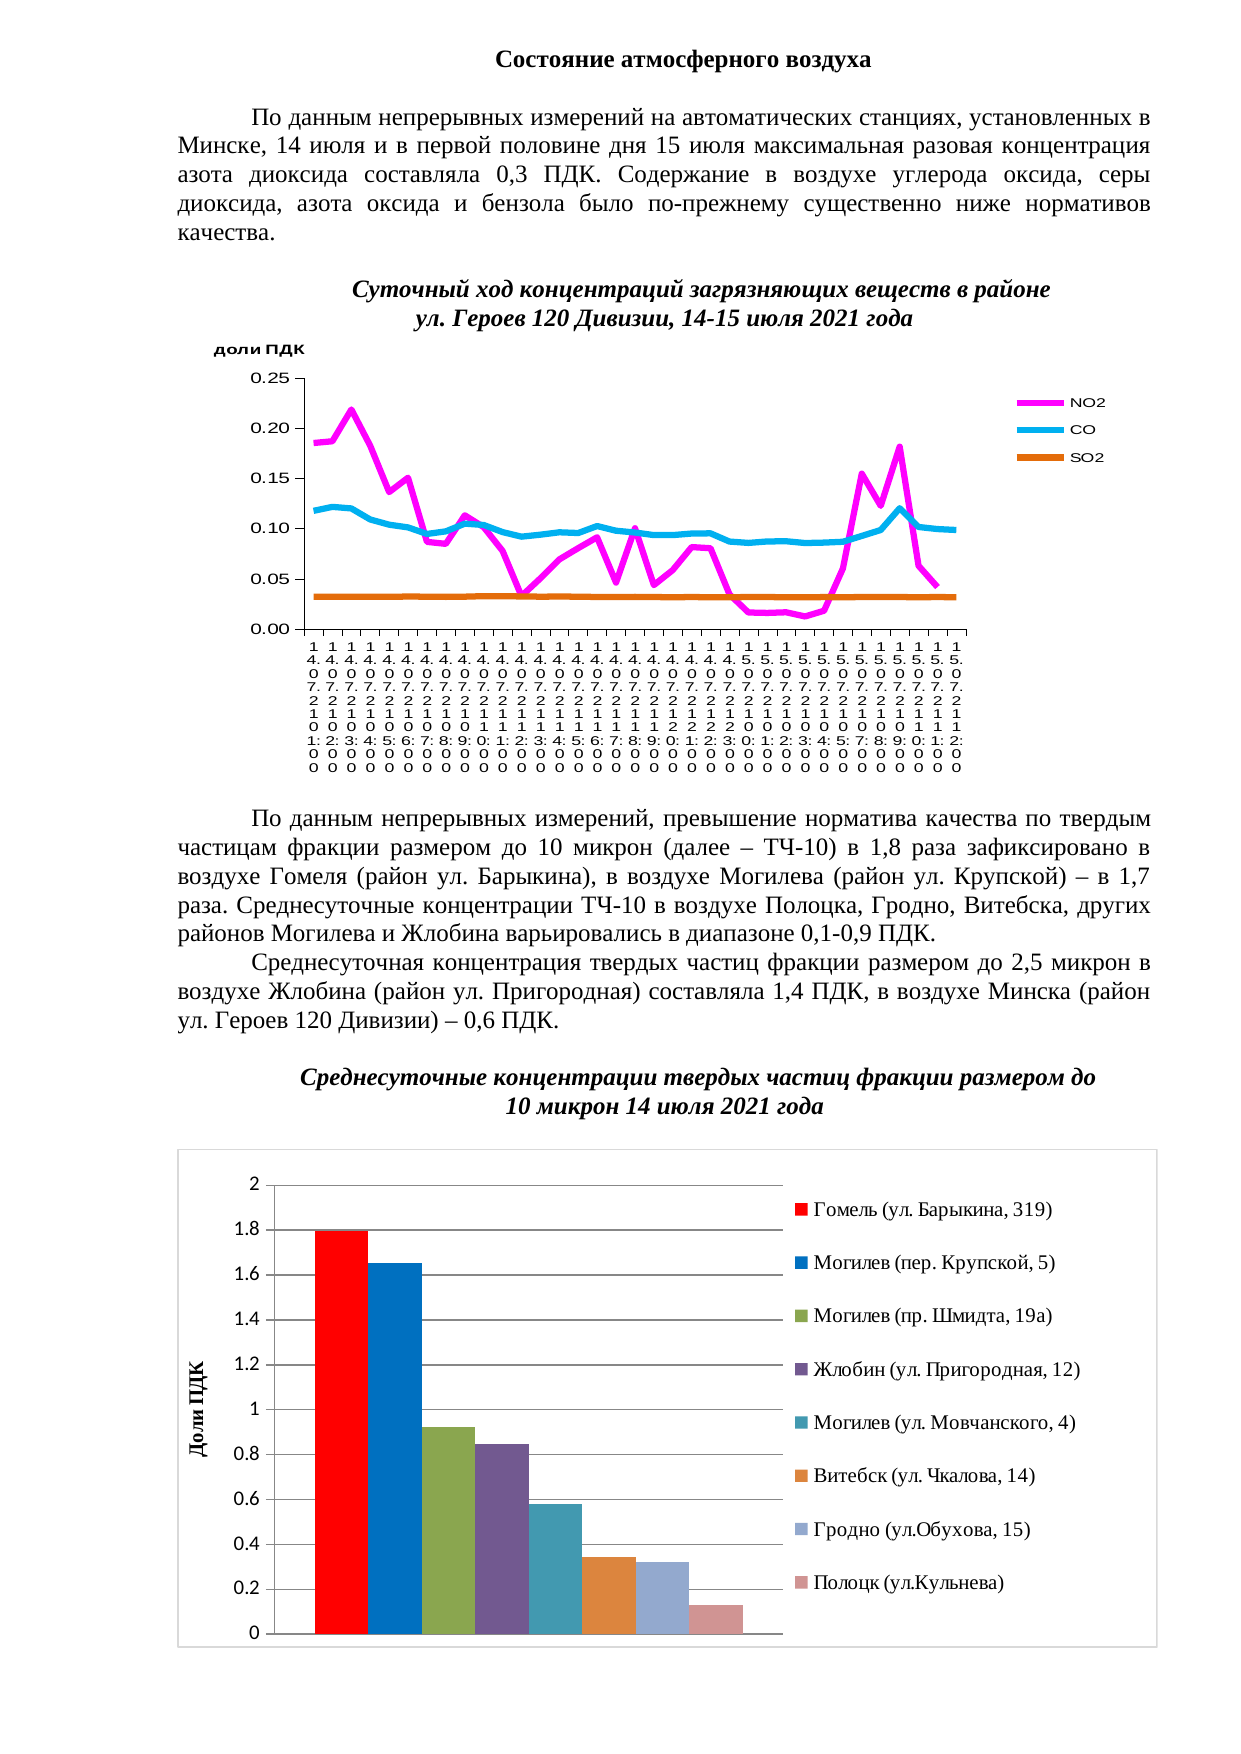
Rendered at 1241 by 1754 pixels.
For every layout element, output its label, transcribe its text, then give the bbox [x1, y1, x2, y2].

text Суточный ход концентраций загрязняющих веществ в районе [177, 274, 1152, 303]
text ул. Героев 120 Дивизии, 14-15 июля 2021 года [177, 303, 1152, 332]
text По данным непрерывных измерений на автоматических станциях, установленных в Минске, 14 июля и в первой половине дня 15 июля максимальная разовая концентрация азота диоксида составляла 0,3 ПДК. Содержание в воздухе углерода оксида, серы диоксида, азота оксида и бензола было по-прежнему существенно ниже нормативов качества. [177, 102, 1152, 246]
text Среднесуточная концентрация твердых частиц фракции размером до 2,5 микрон в воздухе Жлобина (район ул. Пригородная) составляла 1,4 ПДК, в воздухе Минска (район ул. Героев 120 Дивизии) – 0,6 ПДК. [177, 947, 1152, 1033]
text По данным непрерывных измерений, превышение норматива качества по твердым частицам фракции размером до 10 микрон (далее – ТЧ-10) в 1,8 раза зафиксировано в воздухе Гомеля (район ул. Барыкина), в воздухе Могилева (район ул. Крупской) – в 1,7 раза. Среднесуточные концентрации ТЧ-10 в воздухе Полоцка, Гродно, Витебска, других районов Могилева и Жлобина варьировались в диапазоне 0,1-0,9 ПДК. [177, 803, 1152, 947]
text Среднесуточные концентрации твердых частиц фракции размером до 10 микрон 14 июля 2021 года [177, 1062, 1152, 1120]
title Состояние атмосферного воздуха [177, 44, 1152, 73]
